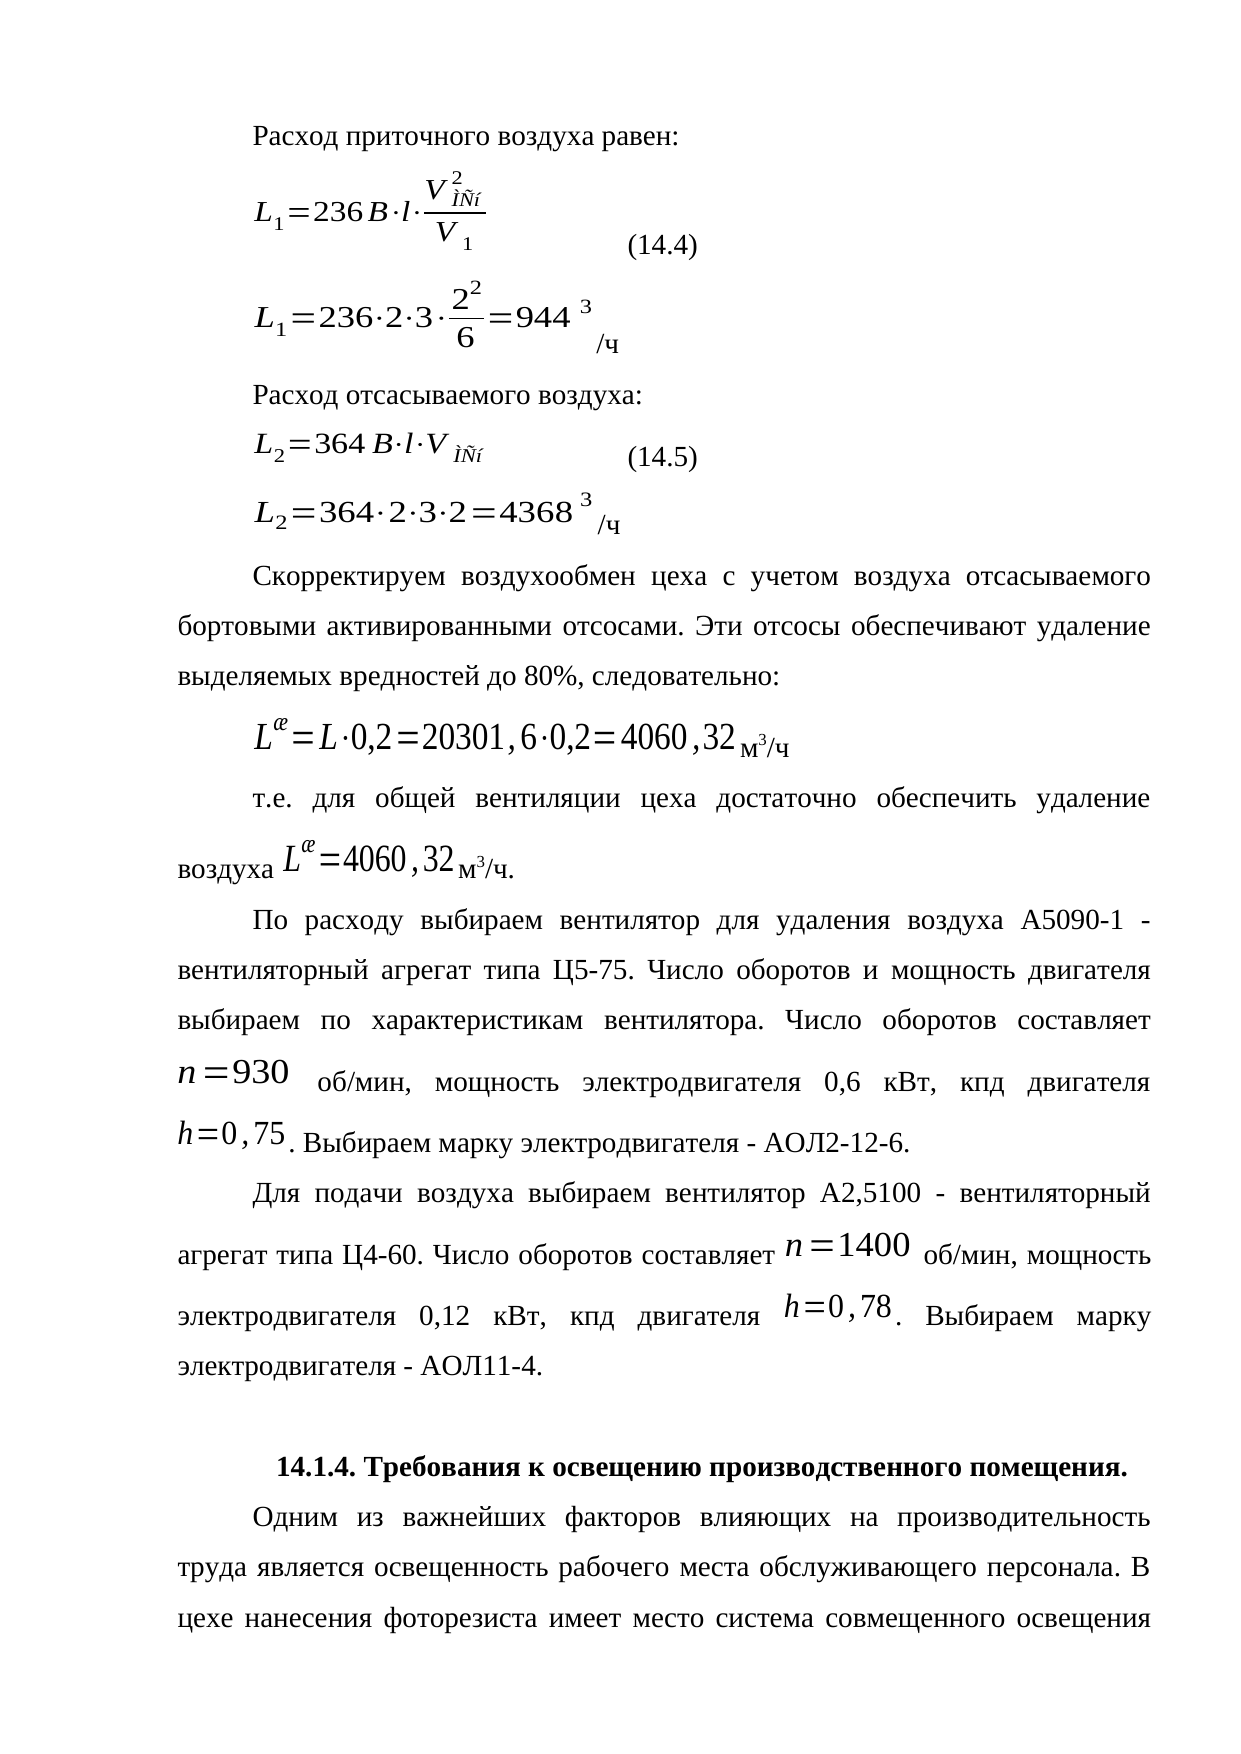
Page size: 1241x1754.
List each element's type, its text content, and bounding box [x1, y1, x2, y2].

text Для подачи воздуха выбираем вентилятор А2,5100 - вентиляторный агрегат типа Ц4-60. Число оборотов составляет об/мин, мощность электродвигателя 0,12 кВт, кпд двигателя . Выбираем марку электродвигателя - АОЛ11-4. [177, 1175, 1152, 1382]
text Расход отсасываемого воздуха: [177, 377, 1152, 411]
text м3/ч [177, 709, 1152, 763]
text (14.5) [177, 427, 1152, 473]
subtitle 14.1.4. Требования к освещению производственного помещения. [177, 1449, 1152, 1482]
text По расходу выбираем вентилятор для удаления воздуха А5090-1 - вентиляторный агрегат типа Ц5-75. Число оборотов и мощность двигателя выбираем по характеристикам вентилятора. Число оборотов составляет об/мин, мощность электродвигателя 0,6 кВт, кпд двигателя . Выбираем марку электродвигателя - АОЛ2-12-6. [177, 902, 1152, 1159]
text т.е. для общей вентиляции цеха достаточно обеспечить удаление воздуха м3/ч. [177, 780, 1152, 885]
text (14.4) [177, 168, 1152, 261]
text Расход приточного воздуха равен: [177, 118, 1152, 152]
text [177, 1499, 1152, 1633]
text Скорректируем воздухообмен цеха с учетом воздуха отсасываемого бортовыми активированными отсосами. Эти отсосы обеспечивают удаление выделяемых вредностей до 80%, следовательно: [177, 558, 1152, 692]
text /ч [177, 277, 1152, 360]
text /ч [177, 489, 1152, 541]
